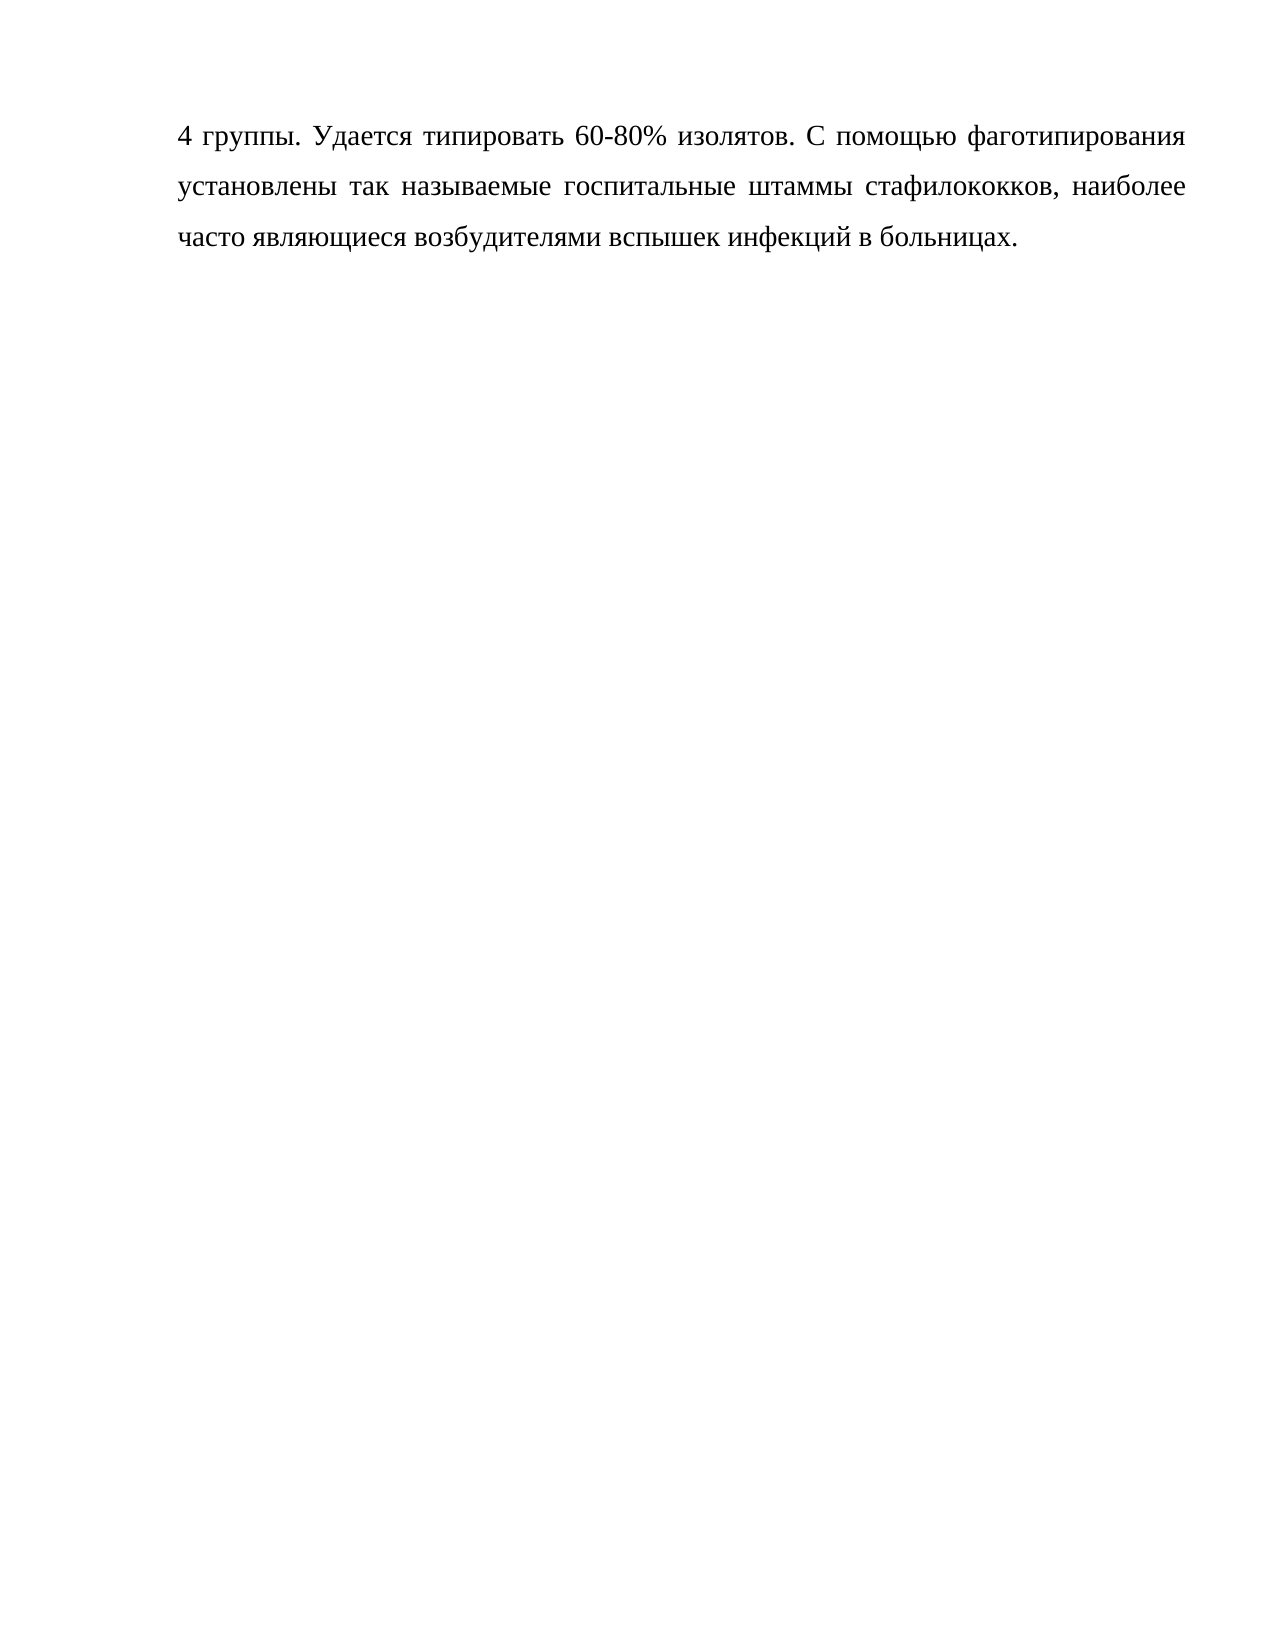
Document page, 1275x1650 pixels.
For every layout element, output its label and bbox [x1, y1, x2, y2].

text [177, 118, 1186, 252]
